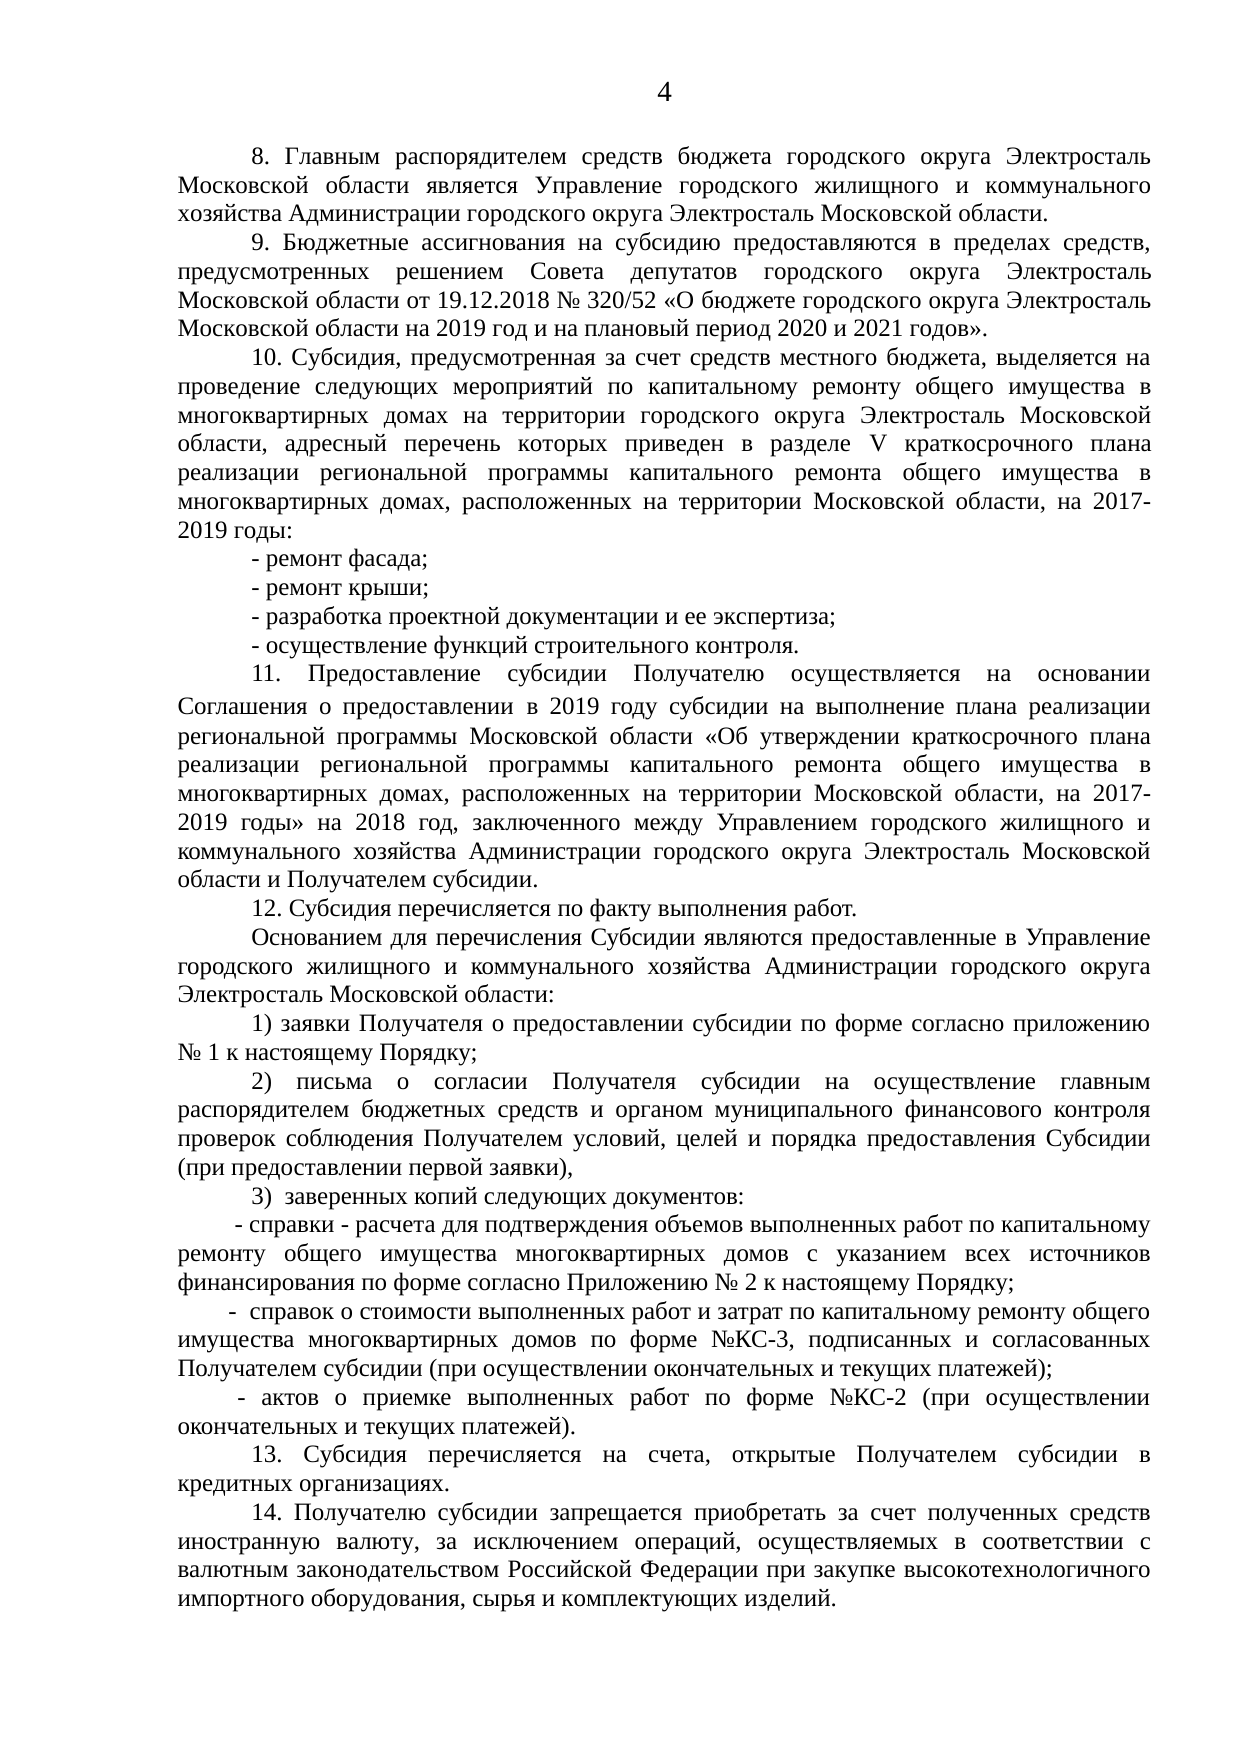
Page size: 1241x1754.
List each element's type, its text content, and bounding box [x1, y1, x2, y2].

text - ремонт фасада; [177, 543, 1152, 572]
text 13. Субсидия перечисляется на счета, открытые Получателем субсидии в кредитных организациях. [177, 1439, 1152, 1497]
text 14. Получателю субсидии запрещается приобретать за счет полученных средств иностранную валюту, за исключением операций, осуществляемых в соответствии с валютным законодательством Российской Федерации при закупке высокотехнологичного импортного оборудования, сырья и комплектующих изделий. [177, 1497, 1152, 1612]
text - актов о приемке выполненных работ по форме №КС-2 (при осуществлении окончательных и текущих платежей). [177, 1382, 1152, 1439]
text 2) письма о согласии Получателя субсидии на осуществление главным распорядителем бюджетных средств и органом муниципального финансового контроля проверок соблюдения Получателем условий, целей и порядка предоставления Субсидии (при предоставлении первой заявки), [177, 1066, 1152, 1181]
text - разработка проектной документации и ее экспертиза; [177, 601, 1152, 630]
text 8. Главным распорядителем средств бюджета городского округа Электросталь Московской области является Управление городского жилищного и коммунального хозяйства Администрации городского округа Электросталь Московской области. [177, 141, 1152, 227]
text 3) заверенных копий следующих документов: [177, 1181, 1152, 1209]
text - справок о стоимости выполненных работ и затрат по капитальному ремонту общего имущества многоквартирных домов по форме №КС-3, подписанных и согласованных Получателем субсидии (при осуществлении окончательных и текущих платежей); [177, 1296, 1152, 1382]
text 1) заявки Получателя о предоставлении субсидии по форме согласно приложению № 1 к настоящему Порядку; [177, 1008, 1152, 1066]
text - справки - расчета для подтверждения объемов выполненных работ по капитальному ремонту общего имущества многоквартирных домов с указанием всех источников финансирования по форме согласно Приложению № 2 к настоящему Порядку; [177, 1209, 1152, 1296]
text - осуществление функций строительного контроля. [177, 630, 1152, 658]
text - ремонт крыши; [177, 572, 1152, 601]
text Основанием для перечисления Субсидии являются предоставленные в Управление городского жилищного и коммунального хозяйства Администрации городского округа Электросталь Московской области: [177, 922, 1152, 1008]
text 9. Бюджетные ассигнования на субсидию предоставляются в пределах средств, предусмотренных решением Совета депутатов городского округа Электросталь Московской области от 19.12.2018 № 320/52 «О бюджете городского округа Электросталь Московской области на 2019 год и на плановый период 2020 и 2021 годов». [177, 227, 1152, 342]
text 12. Субсидия перечисляется по факту выполнения работ. [177, 893, 1152, 922]
text 11. Предоставление субсидии Получателю осуществляется на основании Соглашения о предоставлении в 2019 году субсидии на выполнение плана реализации региональной программы Московской области «Об утверждении краткосрочного плана реализации региональной программы капитального ремонта общего имущества в многоквартирных домах, расположенных на территории Московской области, на 2017-2019 годы» на 2018 год, заключенного между Управлением городского жилищного и коммунального хозяйства Администрации городского округа Электросталь Московской области и Получателем субсидии. [177, 658, 1152, 893]
text 10. Субсидия, предусмотренная за счет средств местного бюджета, выделяется на проведение следующих мероприятий по капитальному ремонту общего имущества в многоквартирных домах на территории городского округа Электросталь Московской области, адресный перечень которых приведен в разделе V краткосрочного плана реализации региональной программы капитального ремонта общего имущества в многоквартирных домах, расположенных на территории Московской области, на 2017-2019 годы: [177, 342, 1152, 543]
